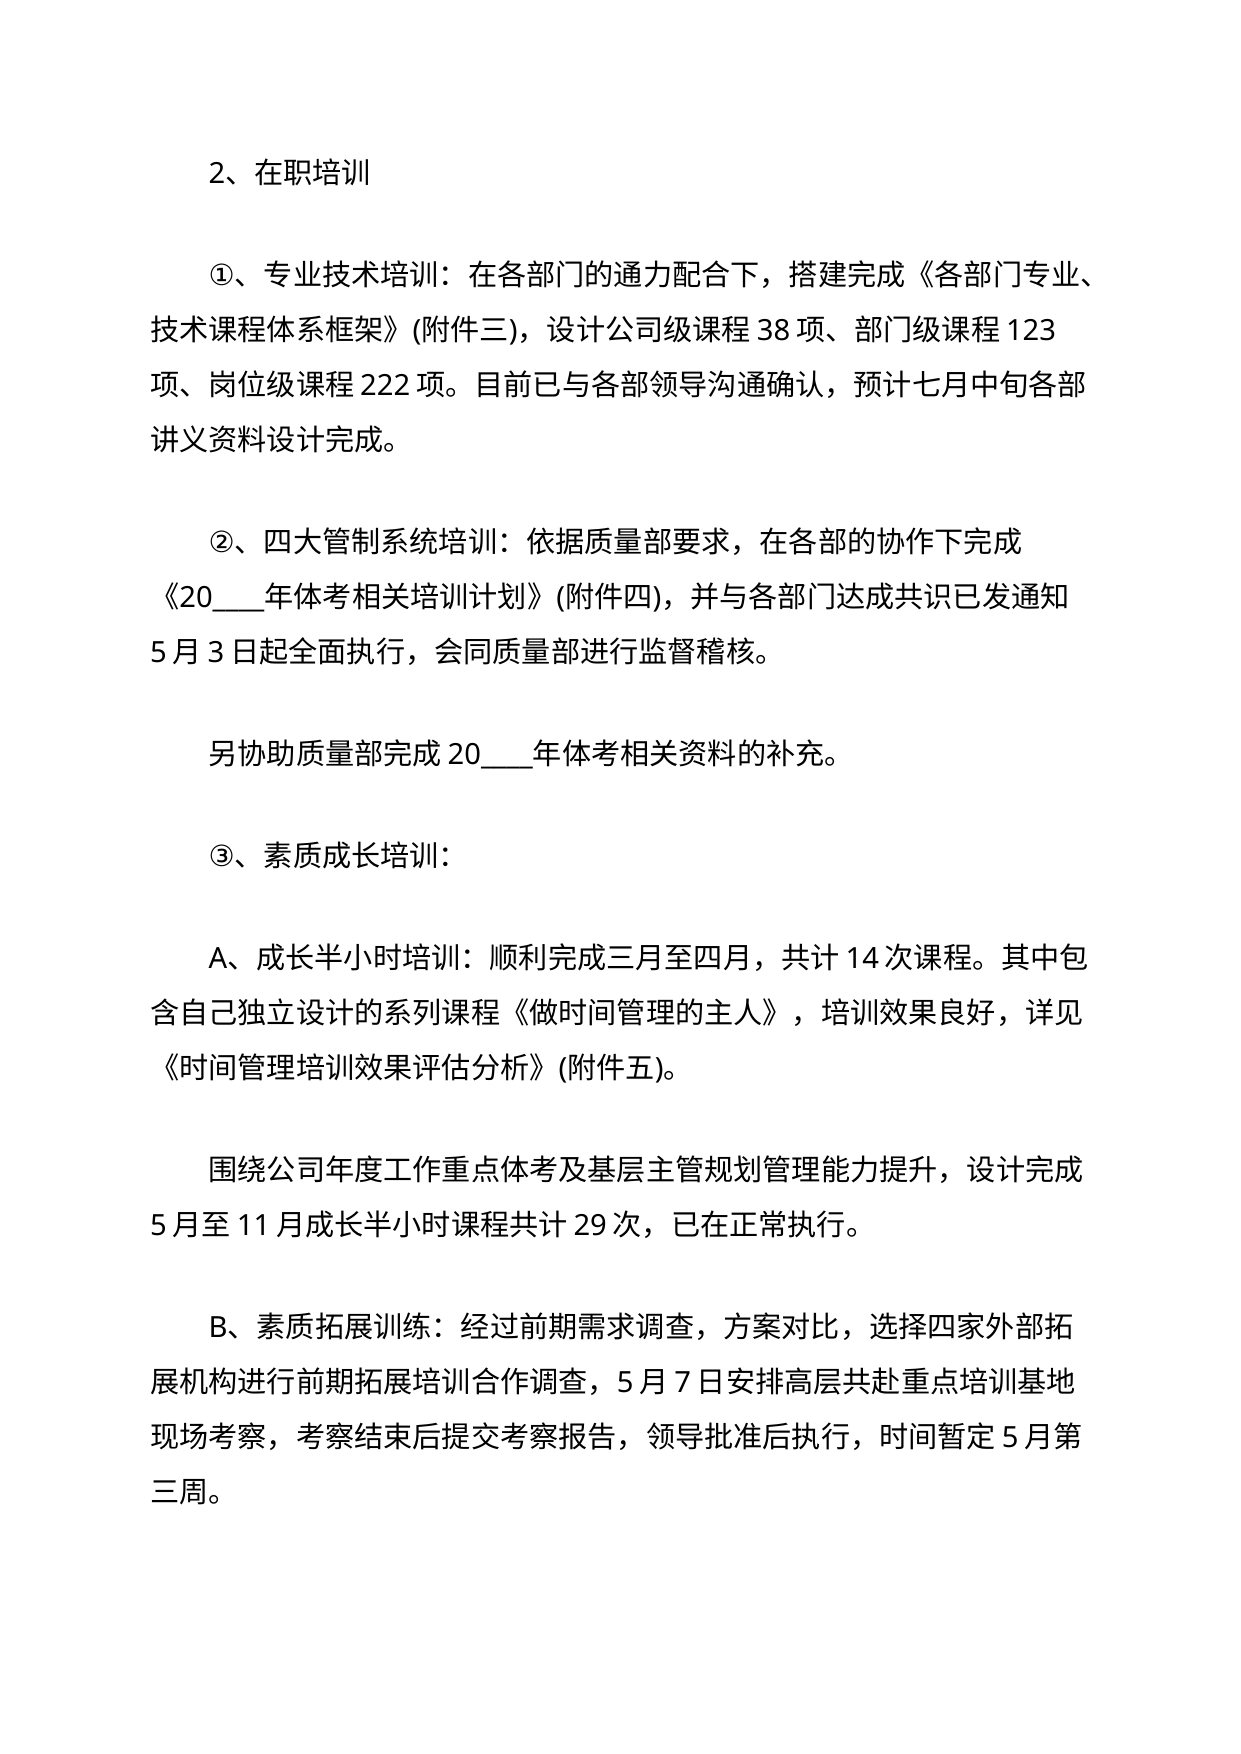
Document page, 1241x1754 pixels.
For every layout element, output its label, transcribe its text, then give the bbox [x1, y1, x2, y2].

text ②、四大管制系统培训：依据质量部要求，在各部的协作下完成《20____年体考相关培训计划》(附件四)，并与各部门达成共识已发通知5月3日起全面执行，会同质量部进行监督稽核。 [150, 519, 1090, 671]
text B、素质拓展训练：经过前期需求调查，方案对比，选择四家外部拓展机构进行前期拓展培训合作调查，5月7日安排高层共赴重点培训基地现场考察，考察结束后提交考察报告，领导批准后执行，时间暂定5月第三周。 [150, 1303, 1090, 1511]
text ③、素质成长培训： [150, 833, 1090, 875]
text 另协助质量部完成20____年体考相关资料的补充。 [150, 731, 1090, 773]
text A、成长半小时培训：顺利完成三月至四月，共计14次课程。其中包含自己独立设计的系列课程《做时间管理的主人》，培训效果良好，详见《时间管理培训效果评估分析》(附件五)。 [150, 935, 1090, 1087]
text 2、在职培训 [150, 150, 1090, 192]
text 围绕公司年度工作重点体考及基层主管规划管理能力提升，设计完成5月至11月成长半小时课程共计29次，已在正常执行。 [150, 1147, 1090, 1244]
text ①、专业技术培训：在各部门的通力配合下，搭建完成《各部门专业、技术课程体系框架》(附件三)，设计公司级课程38项、部门级课程123项、岗位级课程222项。目前已与各部领导沟通确认，预计七月中旬各部讲义资料设计完成。 [150, 252, 1090, 459]
